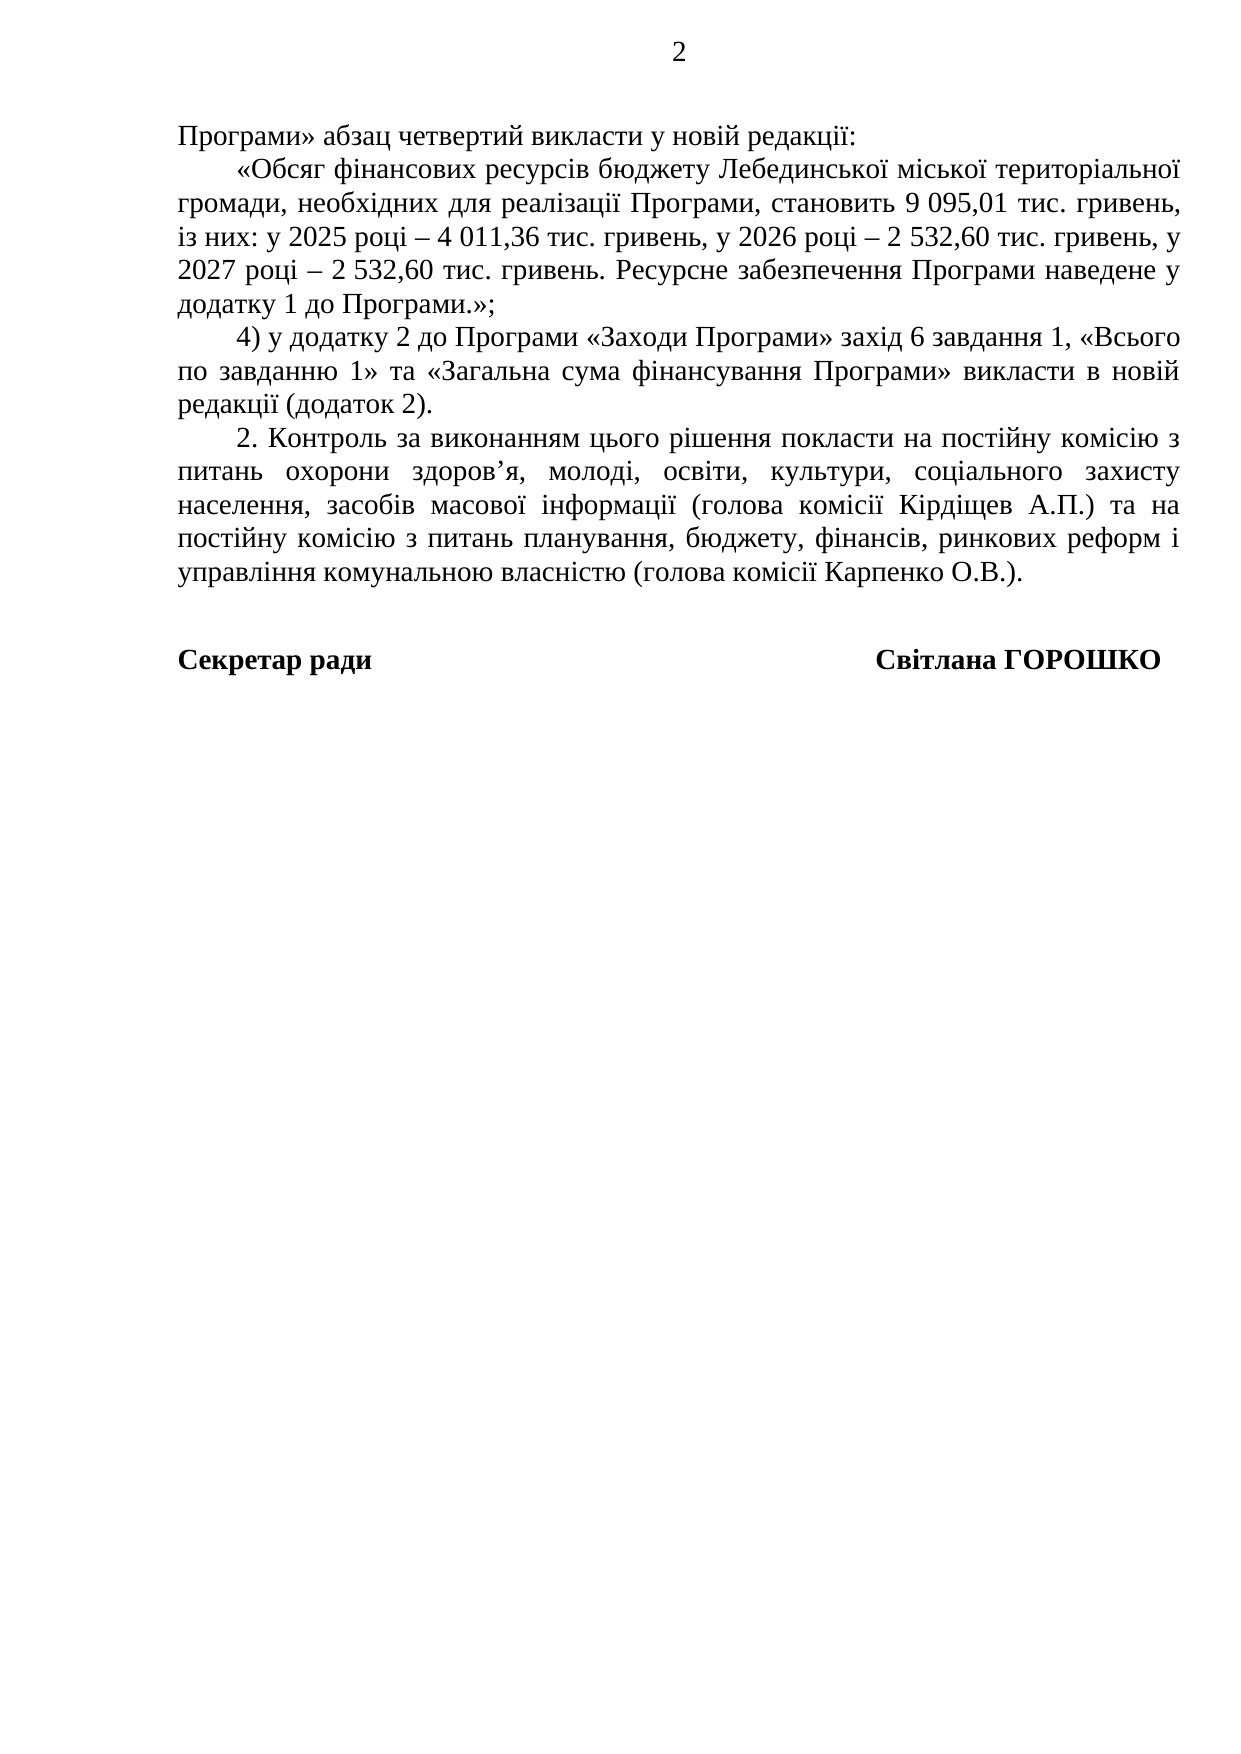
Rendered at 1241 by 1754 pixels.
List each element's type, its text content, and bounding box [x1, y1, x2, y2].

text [177, 118, 1181, 152]
text «Обсяг фінансових ресурсів бюджету Лебединської міської територіальної громади, необхідних для реалізації Програми, становить 9 095,01 тис. гривень, із них: у 2025 році – 4 011,36 тис. гривень, у 2026 році – 2 532,60 тис. гривень, у 2027 році – 2 532,60 тис. гривень. Ресурсне забезпечення Програми наведене у додатку 1 до Програми.»; [177, 152, 1181, 319]
text Секретар ради Світлана ГОРОШКО [177, 646, 1181, 675]
text 2. Контроль за виконанням цього рішення покласти на постійну комісію з питань охорони здоров’я, молоді, освіти, культури, соціального захисту населення, засобів масової інформації (голова комісії Кірдіщев А.П.) та на постійну комісію з питань планування, бюджету, фінансів, ринкових реформ і управління комунальною власністю (голова комісії Карпенко О.В.). [177, 420, 1181, 588]
text 4) у додатку 2 до Програми «Заходи Програми» захід 6 завдання 1, «Всього по завданню 1» та «Загальна сума фінансування Програми» викласти в новій редакції (додаток 2). [177, 319, 1181, 420]
